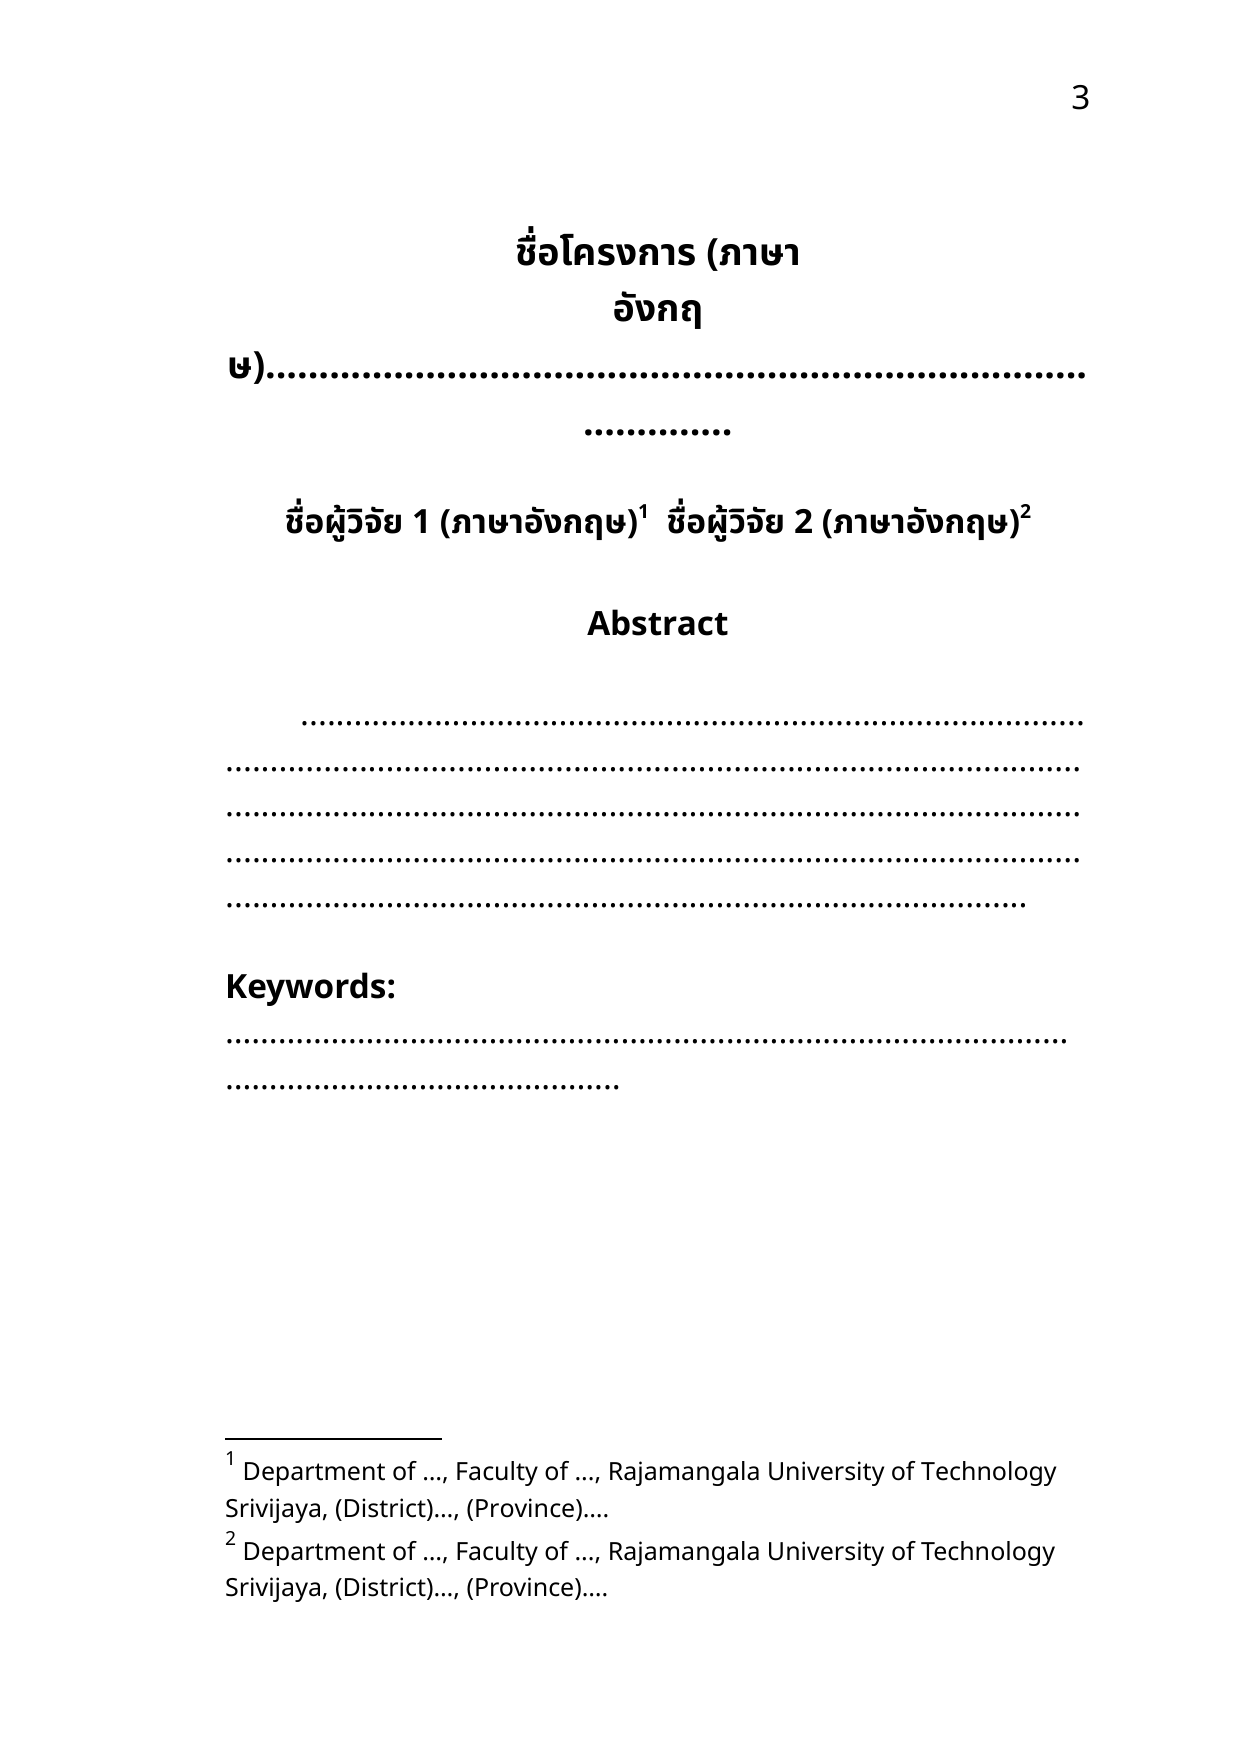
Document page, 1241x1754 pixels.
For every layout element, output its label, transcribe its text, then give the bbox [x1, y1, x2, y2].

text Abstract [225, 599, 1090, 645]
text ชื่อโครงการ (ภาษาอังกฤษ)........................................................................................... [225, 225, 1090, 447]
text Keywords: ……………………………………………………………………………………………………….………………….. [225, 963, 1090, 1099]
text .................................................................................................................................................................................................................................................................................................................................................................................................................................................................................. [225, 690, 1090, 917]
text ชื่อผู้วิจัย 1 (ภาษาอังกฤษ) ชื่อผู้วิจัย 2 (ภาษาอังกฤษ) [225, 498, 1090, 548]
